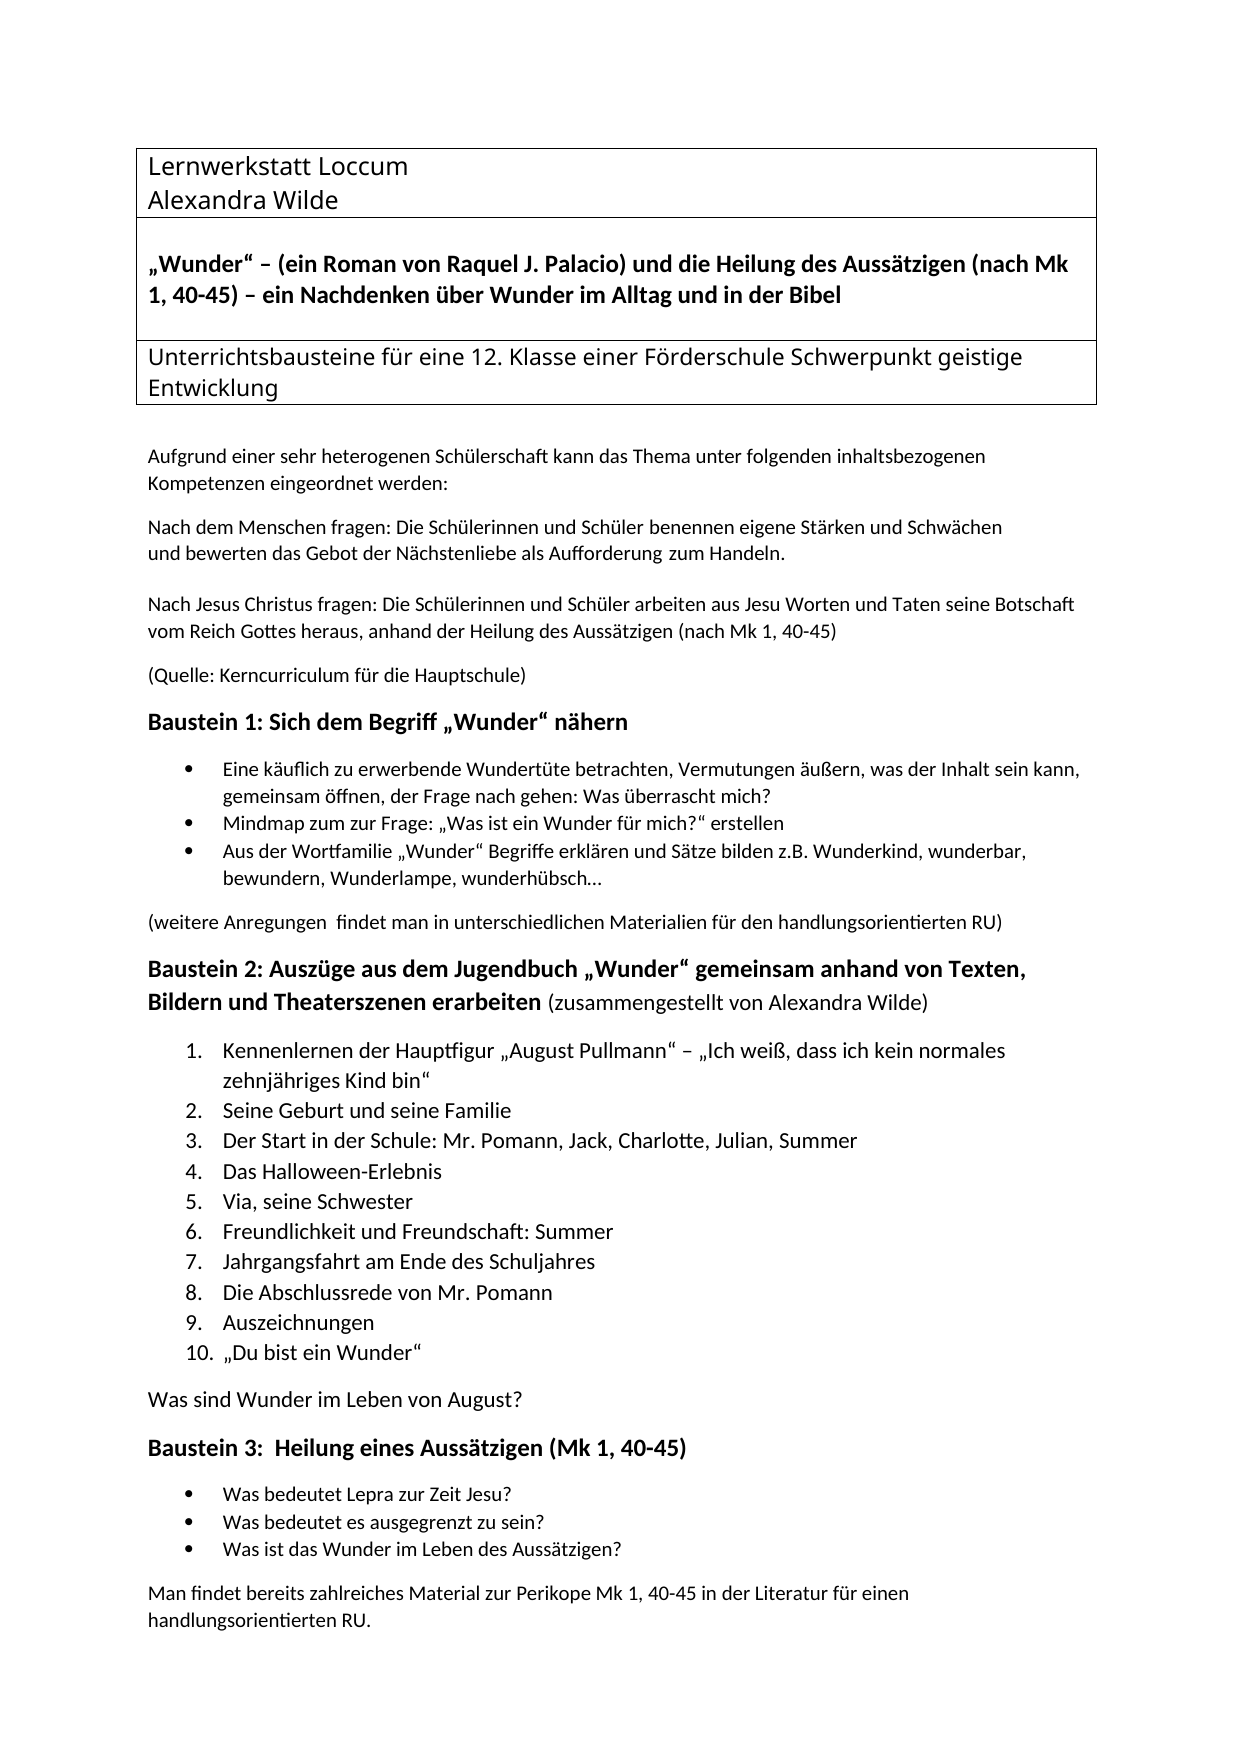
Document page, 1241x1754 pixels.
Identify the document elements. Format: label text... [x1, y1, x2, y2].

text Baustein 1: Sich dem Begriff „Wunder“ nähern [148, 706, 1093, 737]
list Was bedeutet Lepra zur Zeit Jesu? [185, 1481, 1093, 1507]
table_cell Unterrichtsbausteine für eine 12. Klasse einer Förderschule Schwerpunkt geistige Entwicklung [137, 341, 1096, 403]
list Eine käuflich zu erwerbende Wundertüte betrachten, Vermutungen äußern, was der Inhalt sein kann, gemeinsam öffnen, der Frage nach gehen: Was überrascht mich? [185, 756, 1093, 809]
list Was bedeutet es ausgegrenzt zu sein? [185, 1509, 1093, 1534]
table_header Lernwerkstatt Loccum Alexandra Wilde [137, 149, 1096, 217]
text Was sind Wunder im Leben von August? [148, 1385, 1093, 1413]
list Der Start in der Schule: Mr. Pomann, Jack, Charlotte, Julian, Summer [185, 1127, 1093, 1155]
text Aufgrund einer sehr heterogenen Schülerschaft kann das Thema unter folgenden inhaltsbezogenen Kompetenzen eingeordnet werden: [148, 443, 1093, 496]
list „Du bist ein Wunder“ [185, 1338, 1093, 1366]
text (Quelle: Kerncurriculum für die Hauptschule) [148, 662, 1093, 688]
list Mindmap zum zur Frage: „Was ist ein Wunder für mich?“ erstellen [185, 811, 1093, 836]
list Was ist das Wunder im Leben des Aussätzigen? [185, 1536, 1093, 1562]
list Aus der Wortfamilie „Wunder“ Begriffe erklären und Sätze bilden z.B. Wunderkind, wunderbar, bewundern, Wunderlampe, wunderhübsch… [185, 838, 1093, 891]
table_cell „Wunder“ – (ein Roman von Raquel J. Palacio) und die Heilung des Aussätzigen (nach Mk 1, 40-45) – ein Nachdenken über Wunder im Alltag und in der Bibel [137, 218, 1096, 340]
list Seine Geburt und seine Familie [185, 1096, 1093, 1124]
list Das Halloween-Erlebnis [185, 1157, 1093, 1185]
text Baustein 2: Auszüge aus dem Jugendbuch „Wunder“ gemeinsam anhand von Texten, Bildern und Theaterszenen erarbeiten (zusammengestellt von Alexandra Wilde) [148, 953, 1093, 1017]
text (weitere Anregungen findet man in unterschiedlichen Materialien für den handlungsorientierten RU) [148, 909, 1093, 935]
list Auszeichnungen [185, 1308, 1093, 1336]
list Die Abschlussrede von Mr. Pomann [185, 1278, 1093, 1306]
text Nach Jesus Christus fragen: Die Schülerinnen und Schüler arbeiten aus Jesu Worten und Taten seine Botschaft vom Reich Gottes heraus, anhand der Heilung des Aussätzigen (nach Mk 1, 40-45) [148, 591, 1093, 643]
text Baustein 3: Heilung eines Aussätzigen (Mk 1, 40-45) [148, 1432, 1093, 1462]
list Kennenlernen der Hauptfigur „August Pullmann“ – „Ich weiß, dass ich kein normales zehnjähriges Kind bin“ [185, 1036, 1093, 1094]
text und bewerten das Gebot der Nächstenliebe als Aufforderung zum Handeln. [148, 540, 1093, 565]
list Freundlichkeit und Freundschaft: Summer [185, 1217, 1093, 1245]
list Jahrgangsfahrt am Ende des Schuljahres [185, 1247, 1093, 1276]
text Man findet bereits zahlreiches Material zur Perikope Mk 1, 40-45 in der Literatur für einen handlungsorientierten RU. [148, 1580, 1093, 1633]
text Nach dem Menschen fragen: Die Schülerinnen und Schüler benennen eigene Stärken und Schwächen [148, 514, 1093, 540]
list Via, seine Schwester [185, 1187, 1093, 1215]
